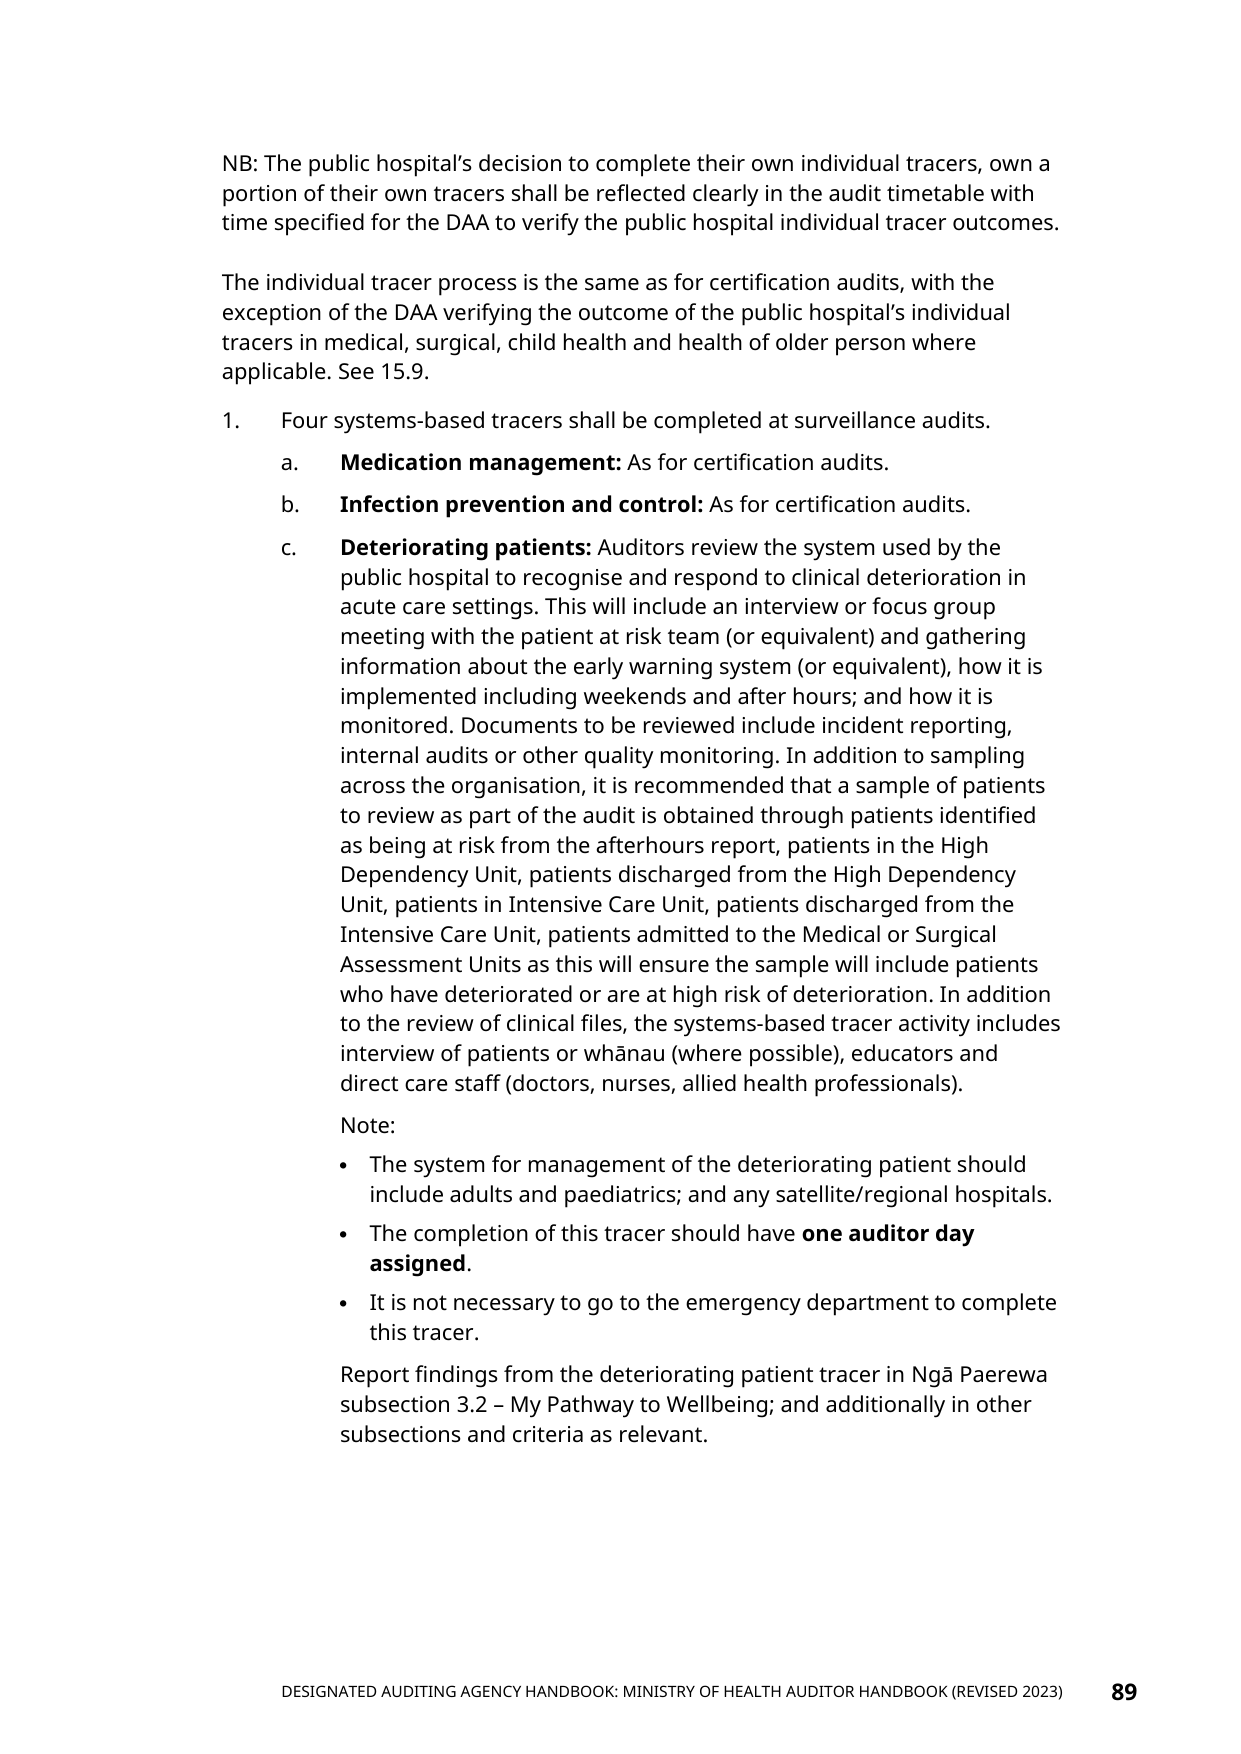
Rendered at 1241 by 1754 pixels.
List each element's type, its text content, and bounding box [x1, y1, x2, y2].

text Note: [340, 1110, 1063, 1140]
text Four systems-based tracers shall be completed at surveillance audits. [222, 405, 1063, 434]
text Deteriorating patients: Auditors review the system used by the public hospital to recognise and respond to clinical deterioration in acute care settings. This will include an interview or focus group meeting with the patient at risk team (or equivalent) and gathering information about the early warning system (or equivalent), how it is implemented including weekends and after hours; and how it is monitored. Documents to be reviewed include incident reporting, internal audits or other quality monitoring. In addition to sampling across the organisation, it is recommended that a sample of patients to review as part of the audit is obtained through patients identified as being at risk from the afterhours report, patients in the High Dependency Unit, patients discharged from the High Dependency Unit, patients in Intensive Care Unit, patients discharged from the Intensive Care Unit, patients admitted to the Medical or Surgical Assessment Units as this will ensure the sample will include patients who have deteriorated or are at high risk of deterioration. In addition to the review of clinical files, the systems-based tracer activity includes interview of patients or whānau (where possible), educators and direct care staff (doctors, nurses, allied health professionals). [281, 532, 1063, 1098]
text The system for management of the deteriorating patient should include adults and paediatrics; and any satellite/regional hospitals. [340, 1149, 1063, 1209]
text Medication management: As for certification audits. [281, 447, 1063, 477]
text Report findings from the deteriorating patient tracer in Ngā Paerewa subsection 3.2 – My Pathway to Wellbeing; and additionally in other subsections and criteria as relevant. [340, 1359, 1063, 1449]
text Infection prevention and control: As for certification audits. [281, 489, 1063, 519]
text The individual tracer process is the same as for certification audits, with the exception of the DAA verifying the outcome of the public hospital’s individual tracers in medical, surgical, child health and health of older person where applicable. See 15.9. [222, 267, 1063, 386]
text The completion of this tracer should have one auditor day assigned. [340, 1218, 1063, 1278]
text It is not necessary to go to the emergency department to complete this tracer. [340, 1287, 1063, 1347]
text NB: The public hospital’s decision to complete their own individual tracers, own a portion of their own tracers shall be reflected clearly in the audit timetable with time specified for the DAA to verify the public hospital individual tracer outcomes. [222, 148, 1063, 237]
